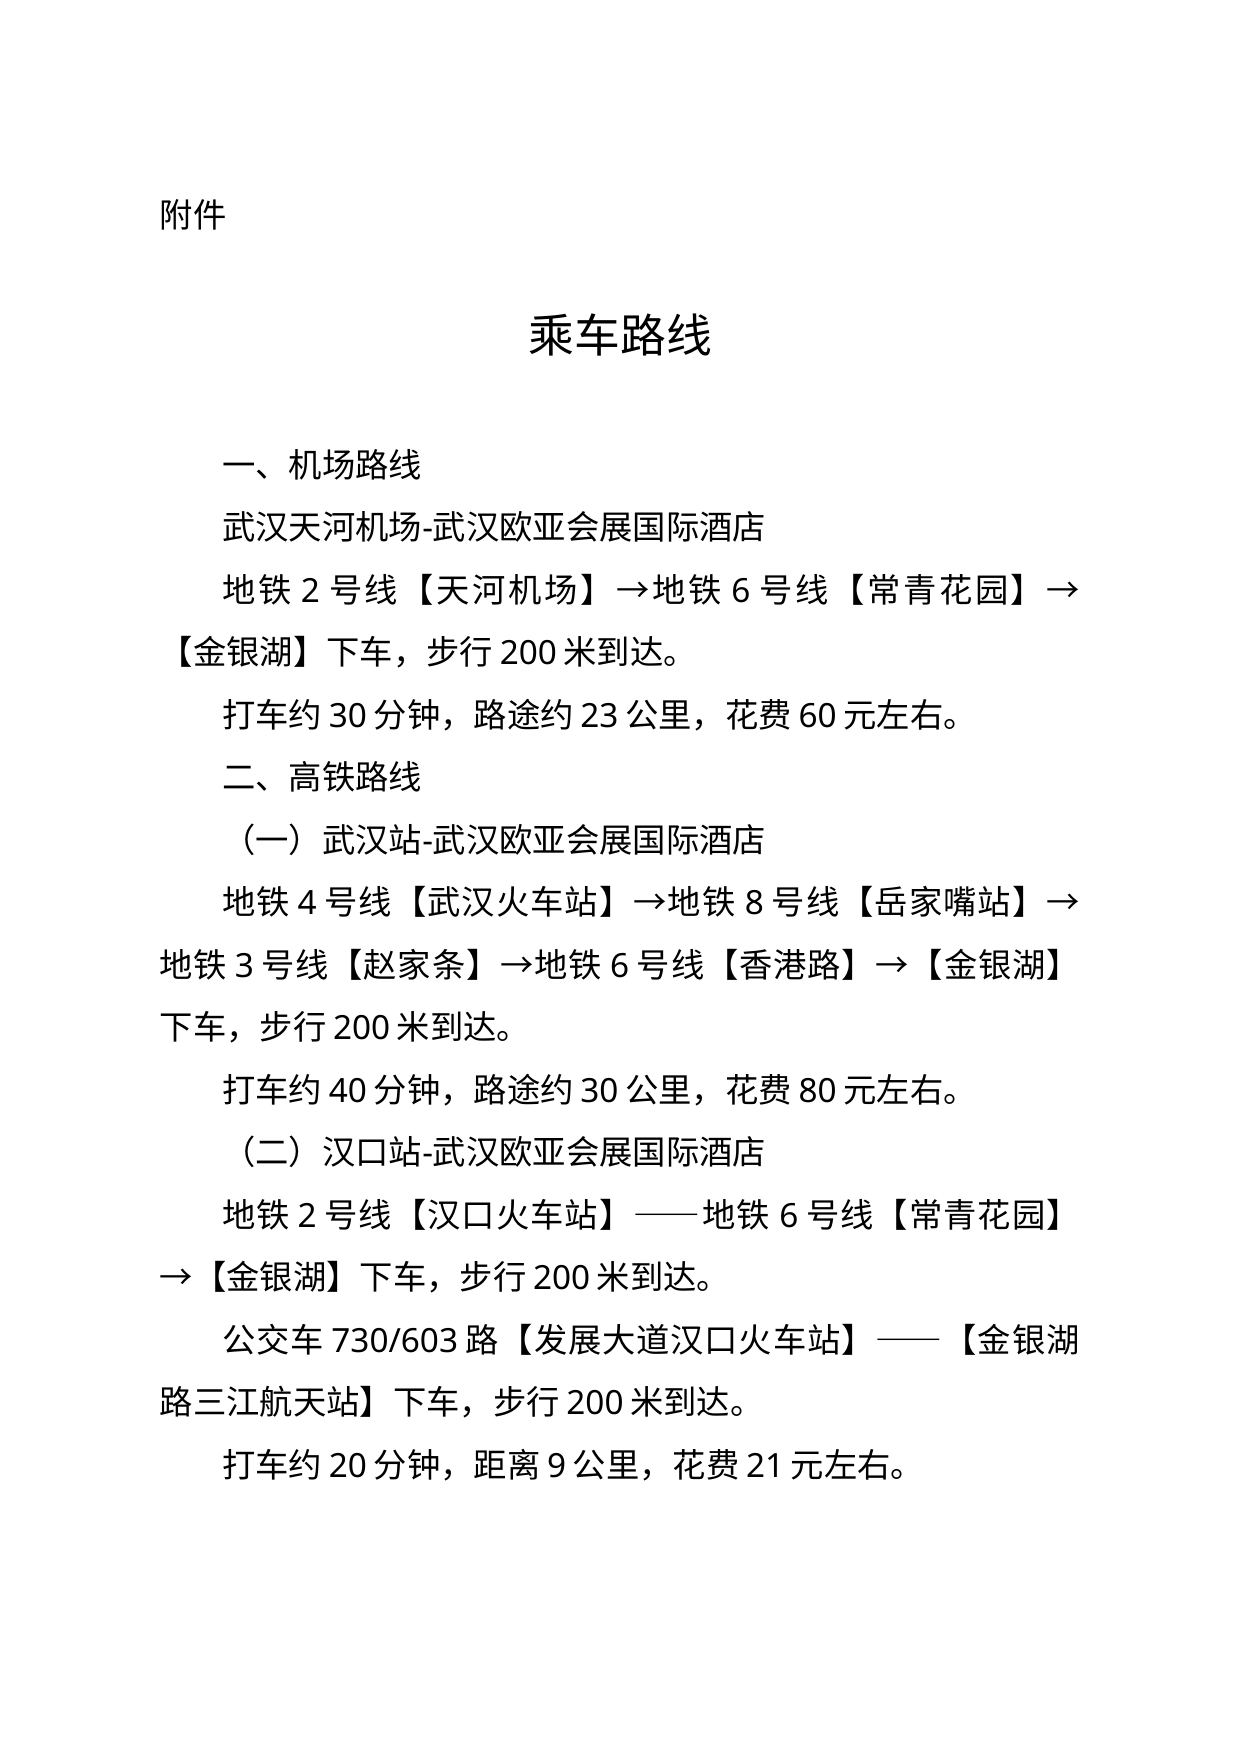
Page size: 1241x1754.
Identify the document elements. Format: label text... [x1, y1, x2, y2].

text 乘车路线 [159, 302, 1081, 365]
text 公交车730/603路【发展大道汉口火车站】——【金银湖路三江航天站】下车，步行200米到达。 [159, 1302, 1081, 1427]
text （一）武汉站-武汉欧亚会展国际酒店 [159, 802, 1081, 865]
text 地铁4号线【武汉火车站】→地铁8号线【岳家嘴站】→地铁3号线【赵家条】→地铁6号线【香港路】→【金银湖】下车，步行200米到达。 [159, 865, 1081, 1052]
text 附件 [159, 177, 1081, 240]
text 一、机场路线 [159, 427, 1081, 490]
text 地铁2号线【天河机场】→地铁6号线【常青花园】→【金银湖】下车，步行200米到达。 [159, 552, 1081, 677]
text 地铁2号线【汉口火车站】——地铁6号线【常青花园】→【金银湖】下车，步行200米到达。 [159, 1177, 1081, 1302]
text 打车约40分钟，路途约30公里，花费80元左右。 [159, 1052, 1081, 1115]
text （二）汉口站-武汉欧亚会展国际酒店 [159, 1115, 1081, 1177]
text 打车约20分钟，距离9公里，花费21元左右。 [159, 1427, 1081, 1490]
text 打车约30分钟，路途约23公里，花费60元左右。 [159, 677, 1081, 740]
text 二、高铁路线 [159, 740, 1081, 802]
text 武汉天河机场-武汉欧亚会展国际酒店 [159, 490, 1081, 552]
